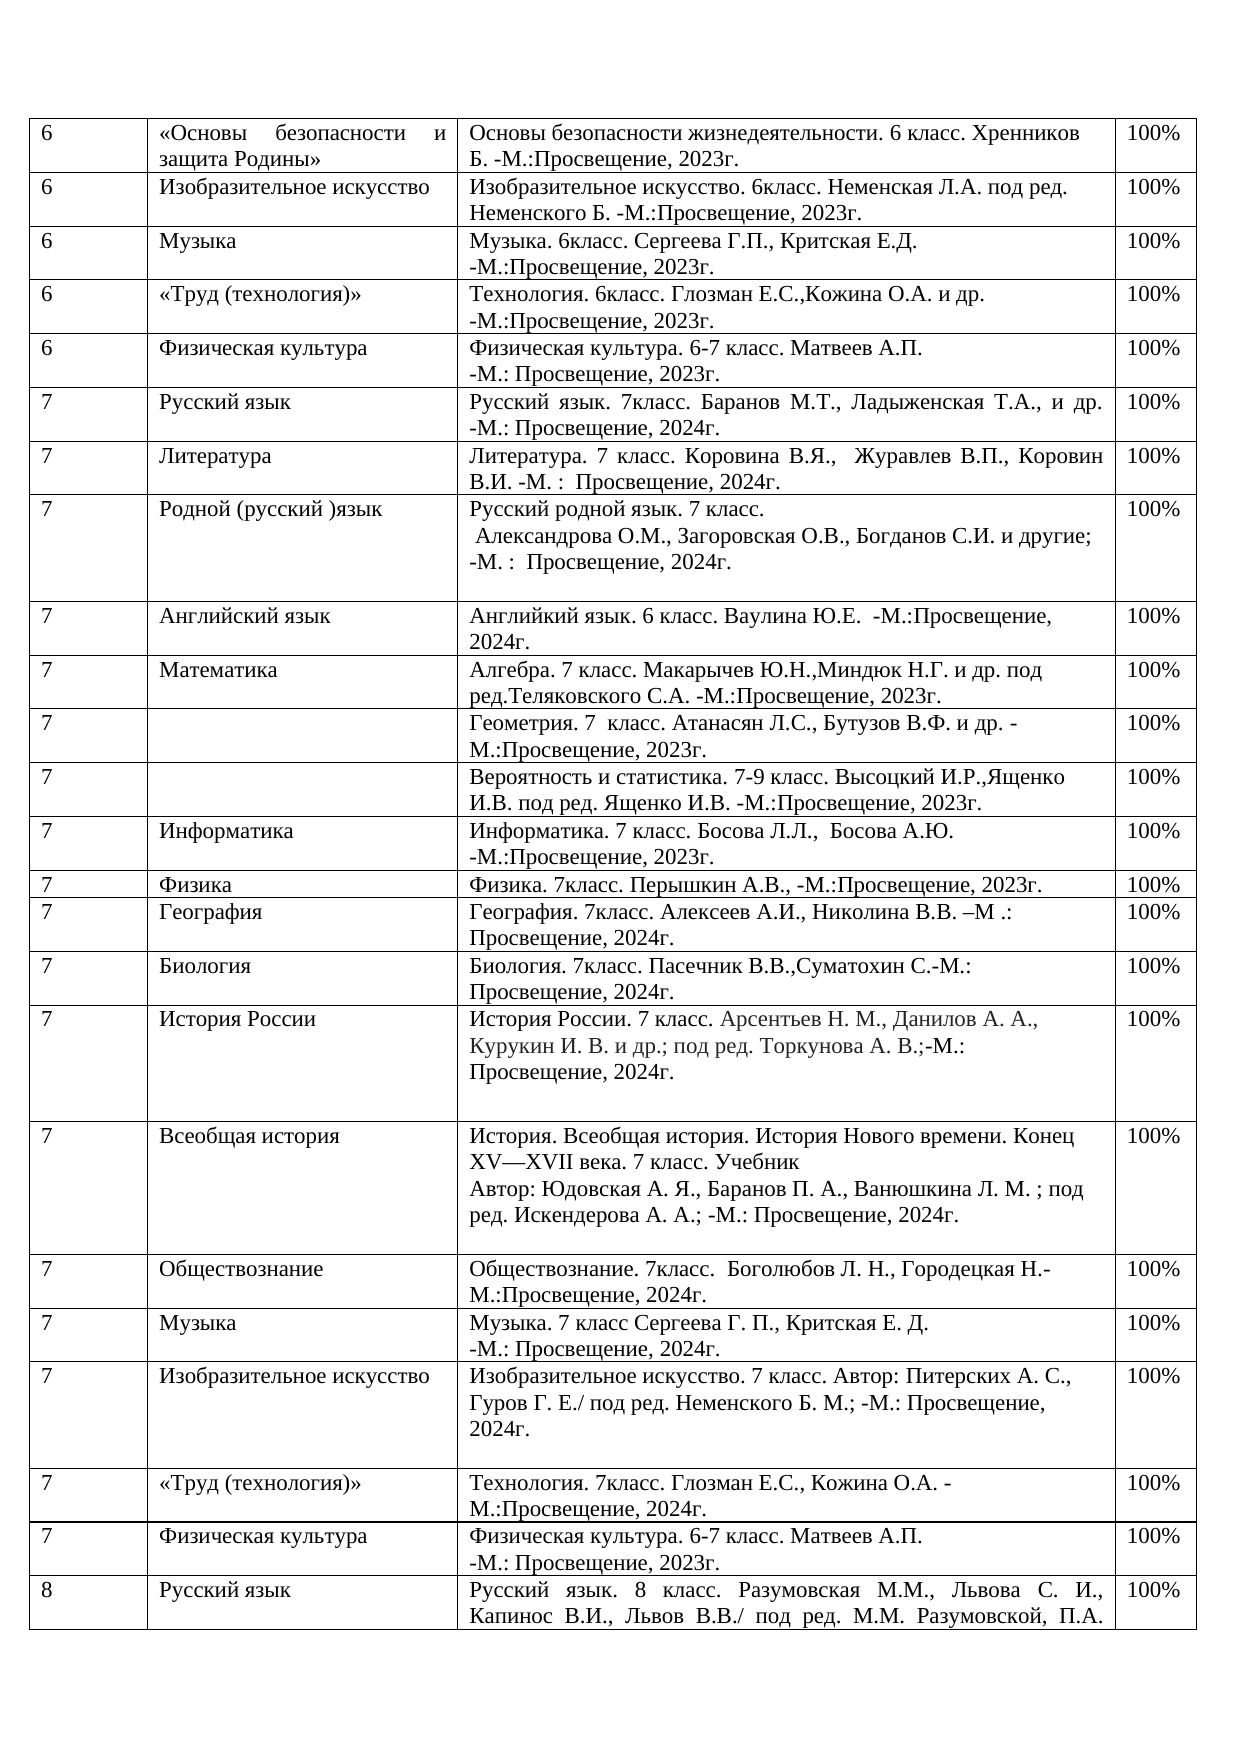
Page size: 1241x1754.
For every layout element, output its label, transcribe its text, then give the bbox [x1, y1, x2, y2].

table_cell 7 [30, 656, 147, 708]
table_cell 100% [1116, 1362, 1196, 1468]
table_cell [148, 709, 457, 762]
table_cell Алгебра. 7 класс. Макарычев Ю.Н.,Миндюк Н.Г. и др. под ред.Теляковского С.А. -М.:Просвещение, 2023г. [458, 656, 1115, 708]
table_cell Музыка [148, 1309, 457, 1361]
table_cell 6 [30, 173, 147, 226]
table_cell Изобразительное искусство. 6класс. Неменская Л.А. под ред. Неменского Б. -М.:Просвещение, 2023г. [458, 173, 1115, 226]
table_cell «Основы безопасности и защита Родины» [148, 119, 457, 172]
table_cell 100% [1116, 763, 1196, 816]
table_cell 100% [1116, 280, 1196, 333]
table_cell 100% [1116, 495, 1196, 601]
table_cell 7 [30, 495, 147, 601]
table_cell 100% [1116, 709, 1196, 762]
table_cell 100% [1116, 1255, 1196, 1307]
table_cell Физика. 7класс. Перышкин А.В., -М.:Просвещение, 2023г. [458, 871, 1115, 897]
table_cell Обществознание [148, 1255, 457, 1307]
table_cell 100% [1116, 1122, 1196, 1254]
table_cell 100% [1116, 952, 1196, 1004]
table_cell 100% [1116, 1006, 1196, 1121]
table_cell 6 [30, 227, 147, 279]
table_cell История России. 7 класс. Арсентьев Н. М., Данилов А. А., Курукин И. В. и др.; под ред. Торкунова А. В.;-М.: Просвещение, 2024г. [458, 1006, 1115, 1121]
table_cell История России [148, 1006, 457, 1121]
table_cell Музыка. 7 класс Сергеева Г. П., Критская Е. Д. -М.: Просвещение, 2024г. [458, 1309, 1115, 1361]
table_cell География [148, 898, 457, 951]
table_cell Английкий язык. 6 класс. Ваулина Ю.Е. -М.:Просвещение, 2024г. [458, 602, 1115, 654]
table_cell Вероятность и статистика. 7-9 класс. Высоцкий И.Р.,Ященко И.В. под ред. Ященко И.В. -М.:Просвещение, 2023г. [458, 763, 1115, 816]
table_cell 100% [1116, 871, 1196, 897]
table_cell 6 [30, 119, 147, 172]
table_cell 7 [30, 1362, 147, 1468]
table_cell 7 [30, 763, 147, 816]
table_cell Физическая культура [148, 1523, 457, 1575]
table_cell 7 [30, 388, 147, 441]
table_cell Русский родной язык. 7 класс. Александрова О.М., Загоровская О.В., Богданов С.И. и другие; -М. : Просвещение, 2024г. [458, 495, 1115, 601]
table_cell Информатика [148, 817, 457, 869]
table_cell 100% [1116, 1309, 1196, 1361]
table_cell 7 [30, 602, 147, 654]
table_cell Всеобщая история [148, 1122, 457, 1254]
table_cell 100% [1116, 227, 1196, 279]
table_cell 7 [30, 898, 147, 951]
table_cell 7 [30, 817, 147, 869]
table_cell Музыка [148, 227, 457, 279]
table_cell Физическая культура. 6-7 класс. Матвеев А.П. -М.: Просвещение, 2023г. [458, 334, 1115, 387]
table_cell Математика [148, 656, 457, 708]
table_cell Геометрия. 7 класс. Атанасян Л.С., Бутузов В.Ф. и др. -М.:Просвещение, 2023г. [458, 709, 1115, 762]
table_cell Физическая культура [148, 334, 457, 387]
table_cell 6 [30, 334, 147, 387]
table_cell История. Всеобщая история. История Нового времени. Конец XV—XVII века. 7 класс. Учебник Автор: Юдовская А. Я., Баранов П. А., Ванюшкина Л. М. ; под ред. Искендерова А. А.; -М.: Просвещение, 2024г. [458, 1122, 1115, 1254]
table_cell Информатика. 7 класс. Босова Л.Л., Босова А.Ю. -М.:Просвещение, 2023г. [458, 817, 1115, 869]
table_cell 7 [30, 709, 147, 762]
table_cell Физическая культура. 6-7 класс. Матвеев А.П. -М.: Просвещение, 2023г. [458, 1523, 1115, 1575]
table_cell 100% [1116, 1469, 1196, 1521]
table_cell 100% [1116, 602, 1196, 654]
table_cell 7 [30, 1469, 147, 1521]
table_cell Технология. 6класс. Глозман Е.С.,Кожина О.А. и др. -М.:Просвещение, 2023г. [458, 280, 1115, 333]
table_cell 7 [30, 952, 147, 1004]
table_cell 100% [1116, 334, 1196, 387]
table_cell «Труд (технология)» [148, 1469, 457, 1521]
table_cell 7 [30, 1006, 147, 1121]
table_cell 7 [30, 1122, 147, 1254]
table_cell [458, 1576, 1115, 1629]
table_cell «Труд (технология)» [148, 280, 457, 333]
table_cell Обществознание. 7класс. Боголюбов Л. Н., Городецкая Н.-М.:Просвещение, 2024г. [458, 1255, 1115, 1307]
table_cell Основы безопасности жизнедеятельности. 6 класс. Хренников Б. -М.:Просвещение, 2023г. [458, 119, 1115, 172]
table_cell 100% [1116, 1576, 1196, 1629]
table_cell Музыка. 6класс. Сергеева Г.П., Критская Е.Д. -М.:Просвещение, 2023г. [458, 227, 1115, 279]
table_cell Физика [148, 871, 457, 897]
table_cell 7 [30, 1255, 147, 1307]
table_cell 100% [1116, 119, 1196, 172]
table_cell 100% [1116, 898, 1196, 951]
table_cell Литература [148, 442, 457, 494]
table_cell [148, 763, 457, 816]
table_cell 100% [1116, 817, 1196, 869]
table_cell Изобразительное искусство [148, 1362, 457, 1468]
table_cell Литература. 7 класс. Коровина В.Я., Журавлев В.П., Коровин В.И. -М. : Просвещение, 2024г. [458, 442, 1115, 494]
table_cell 7 [30, 1523, 147, 1575]
table_cell 100% [1116, 173, 1196, 226]
table_cell Технология. 7класс. Глозман Е.С., Кожина О.А. -М.:Просвещение, 2024г. [458, 1469, 1115, 1521]
table_cell 7 [30, 442, 147, 494]
table_cell Русский язык. 7класс. Баранов М.Т., Ладыженская Т.А., и др. -М.: Просвещение, 2024г. [458, 388, 1115, 441]
table_cell Изобразительное искусство. 7 класс. Автор: Питерских А. С., Гуров Г. Е./ под ред. Неменского Б. М.; -М.: Просвещение, 2024г. [458, 1362, 1115, 1468]
table_cell География. 7класс. Алексеев А.И., Николина В.В. –М .: Просвещение, 2024г. [458, 898, 1115, 951]
table_cell Русский язык [148, 388, 457, 441]
table_cell Изобразительное искусство [148, 173, 457, 226]
table_cell 100% [1116, 442, 1196, 494]
table_cell 8 [30, 1576, 147, 1629]
table_cell 100% [1116, 1523, 1196, 1575]
table_cell Родной (русский )язык [148, 495, 457, 601]
table_cell 7 [30, 1309, 147, 1361]
table_cell Биология [148, 952, 457, 1004]
table_cell Биология. 7класс. Пасечник В.В.,Суматохин С.-М.: Просвещение, 2024г. [458, 952, 1115, 1004]
table_cell 6 [30, 280, 147, 333]
table_cell Английский язык [148, 602, 457, 654]
table_cell 100% [1116, 656, 1196, 708]
table_cell 100% [1116, 388, 1196, 441]
table_cell Русский язык [148, 1576, 457, 1629]
table_cell 7 [30, 871, 147, 897]
